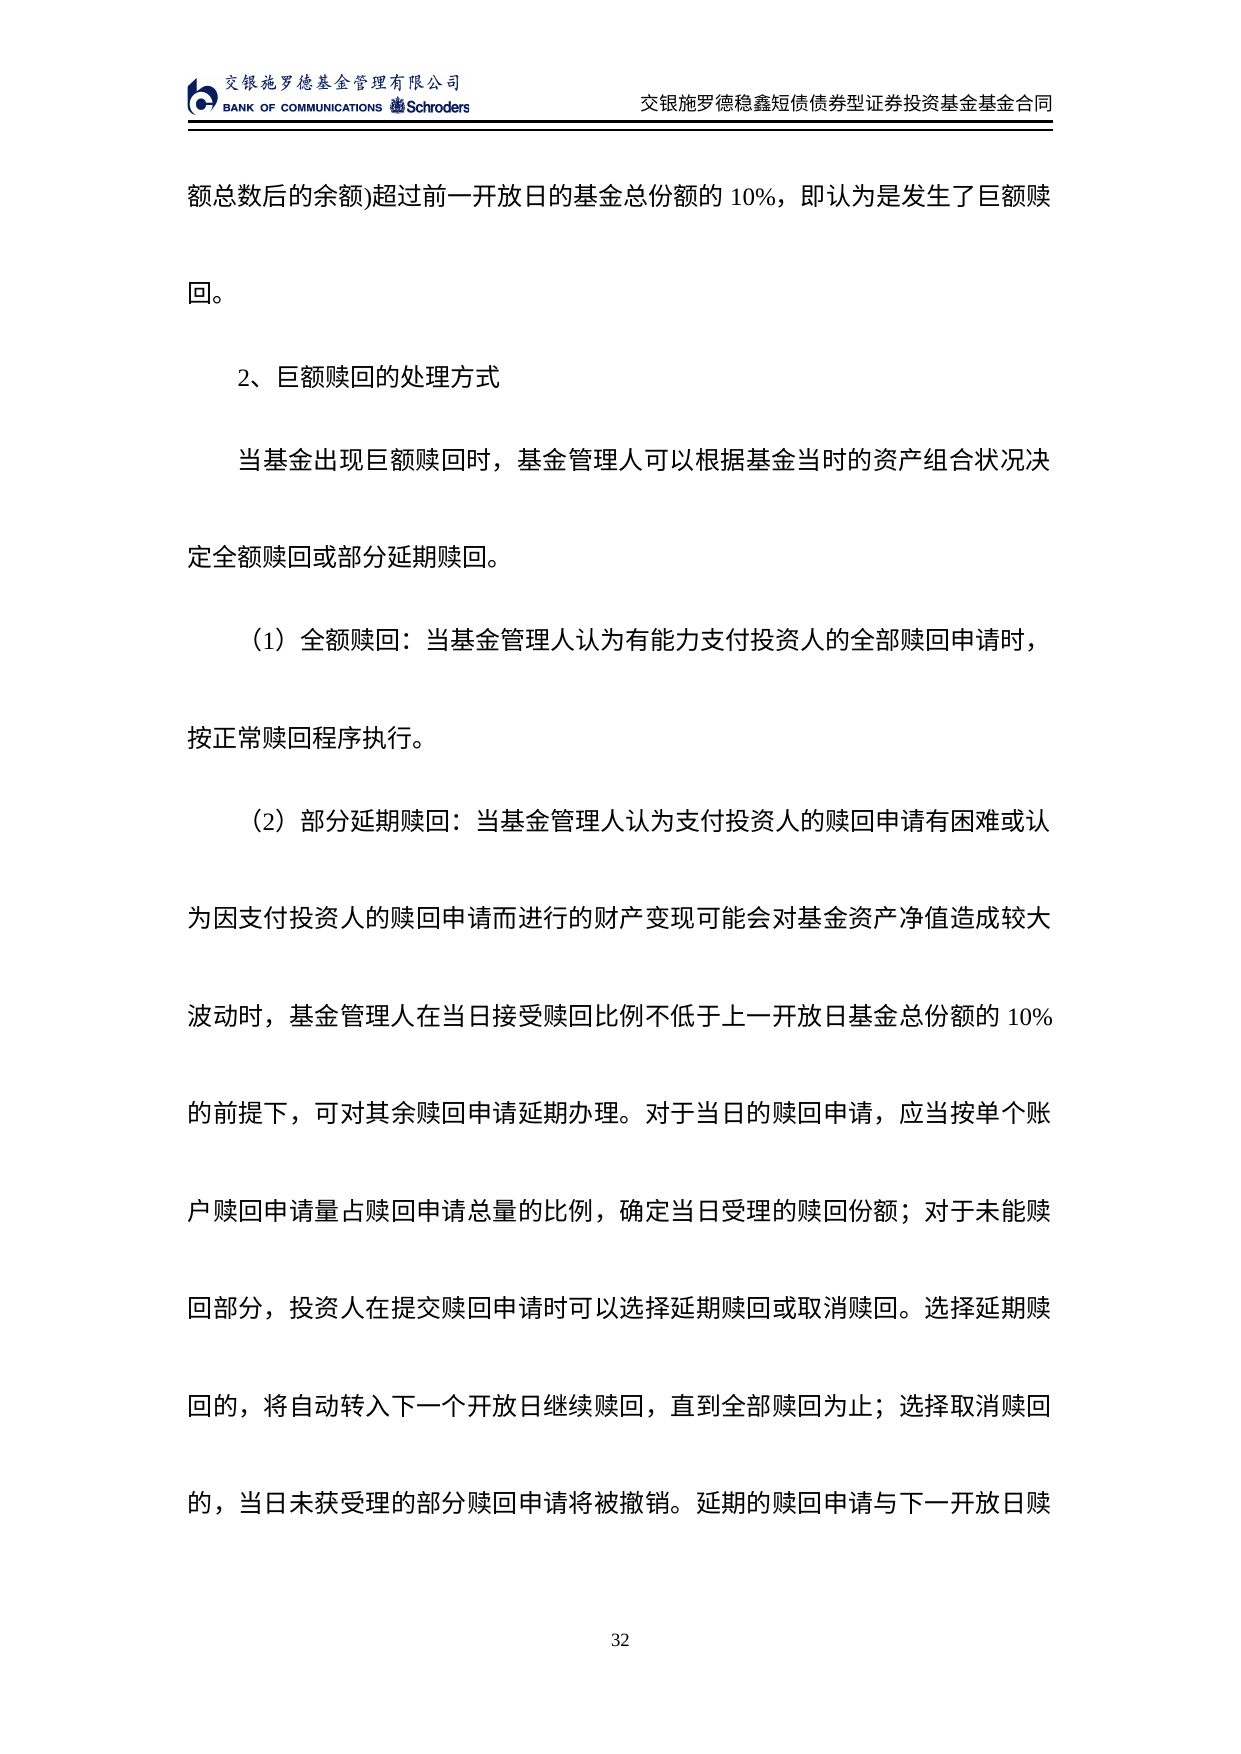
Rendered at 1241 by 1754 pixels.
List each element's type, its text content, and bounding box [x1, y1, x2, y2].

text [187, 162, 1053, 324]
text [187, 787, 1053, 1534]
text 当基金出现巨额赎回时，基金管理人可以根据基金当时的资产组合状况决定全额赎回或部分延期赎回。 [187, 426, 1053, 588]
text （1）全额赎回：当基金管理人认为有能力支付投资人的全部赎回申请时，按正常赎回程序执行。 [187, 606, 1053, 769]
picture [187, 74, 470, 115]
text 2、巨额赎回的处理方式 [187, 343, 1053, 408]
